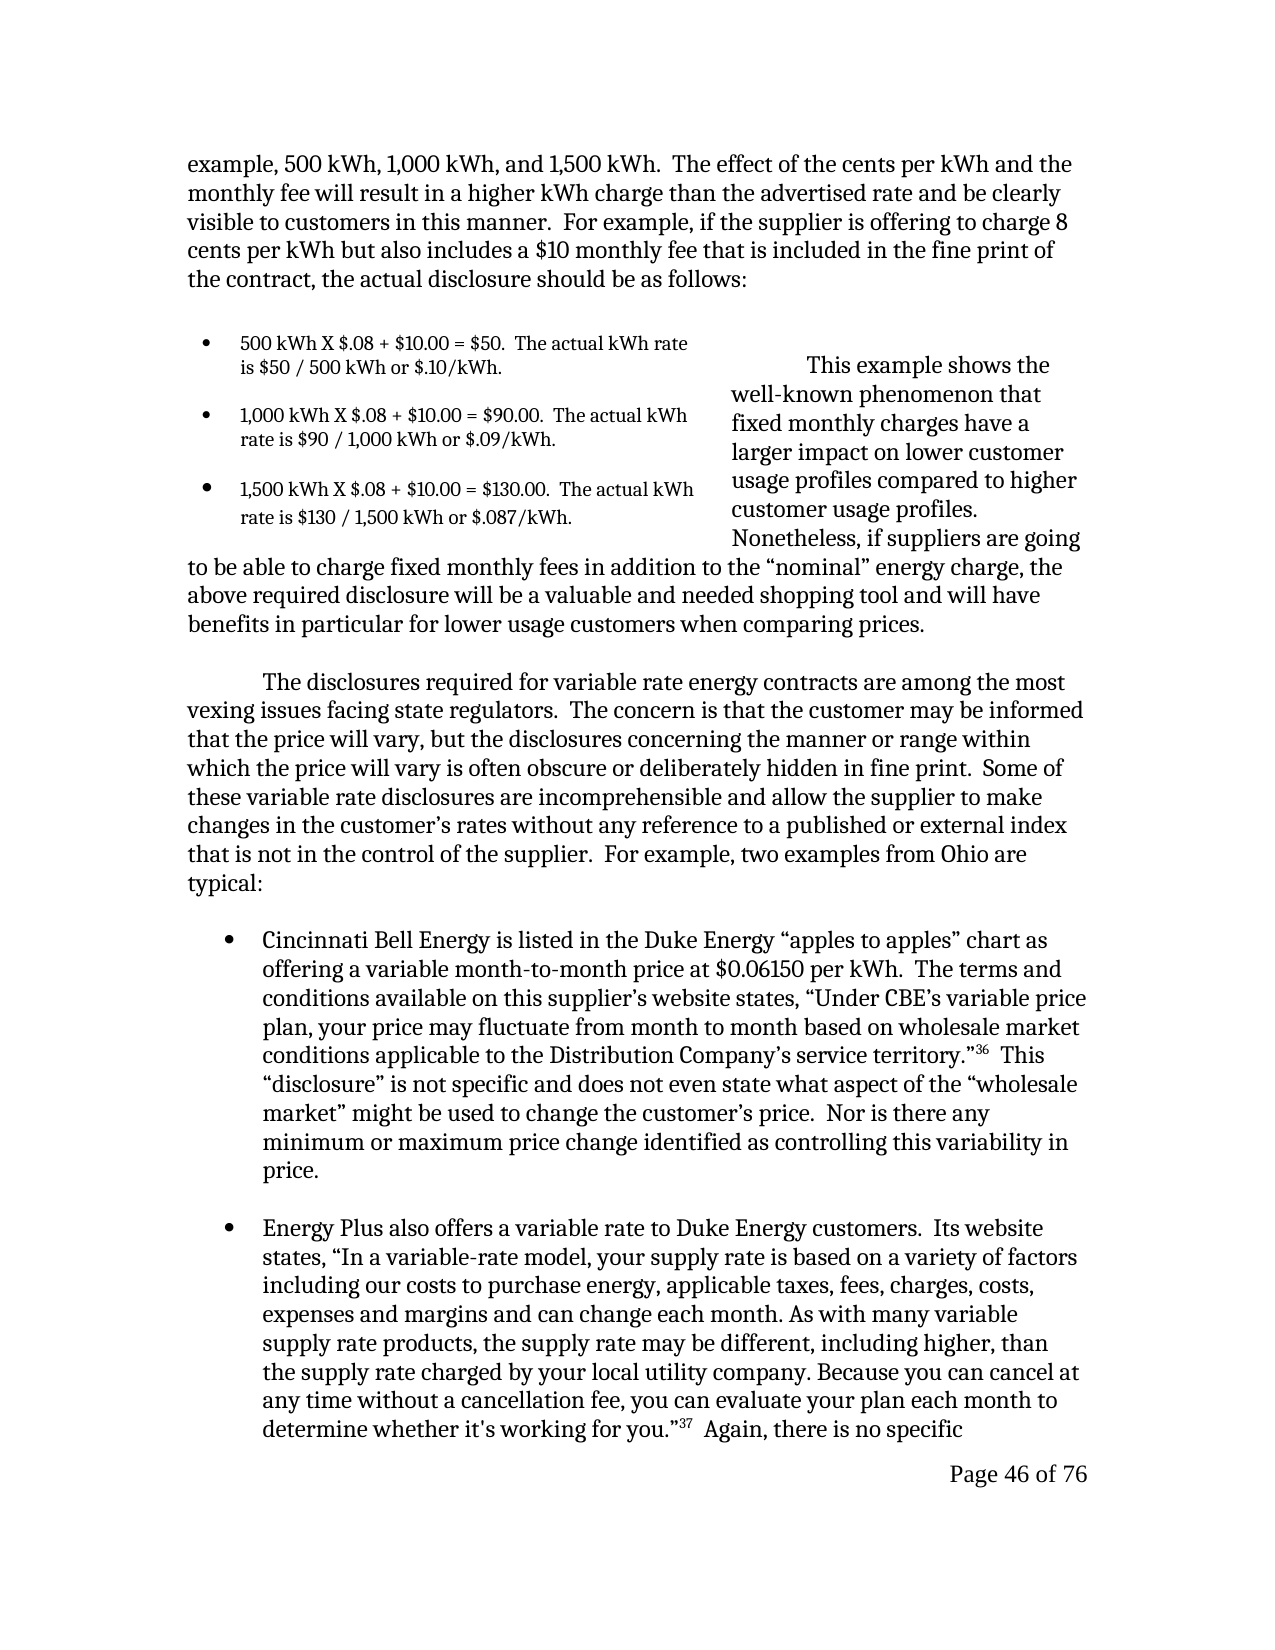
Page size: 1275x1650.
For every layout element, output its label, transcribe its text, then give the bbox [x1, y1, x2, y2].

list Cincinnati Bell Energy is listed in the Duke Energy “apples to apples” chart as offering a variable month-to-month price at $0.06150 per kWh. The terms and conditions available on this supplier’s website states, “Under CBE’s variable price plan, your price may fluctuate from month to month based on wholesale market conditions applicable to the Distribution Company’s service territory.” This “disclosure” is not specific and does not even state what aspect of the “wholesale market” might be used to change the customer’s price. Nor is there any minimum or maximum price change identified as controlling this variability in price. [225, 926, 1087, 1185]
text This example shows the well-known phenomenon that fixed monthly charges have a larger impact on lower customer usage profiles compared to higher customer usage profiles. Nonetheless, if suppliers are going to be able to charge fixed monthly fees in addition to the “nominal” energy charge, the above required disclosure will be a valuable and needed shopping tool and will have benefits in particular for lower usage customers when comparing prices. [187, 351, 1087, 639]
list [225, 1214, 1087, 1444]
text The disclosures required for variable rate energy contracts are among the most vexing issues facing state regulators. The concern is that the customer may be informed that the price will vary, but the disclosures concerning the manner or range within which the price will vary is often obscure or deliberately hidden in fine print. Some of these variable rate disclosures are incomprehensible and allow the supplier to make changes in the customer’s rates without any reference to a published or external index that is not in the control of the supplier. For example, two examples from Ohio are typical: [187, 667, 1087, 897]
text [187, 150, 1087, 294]
